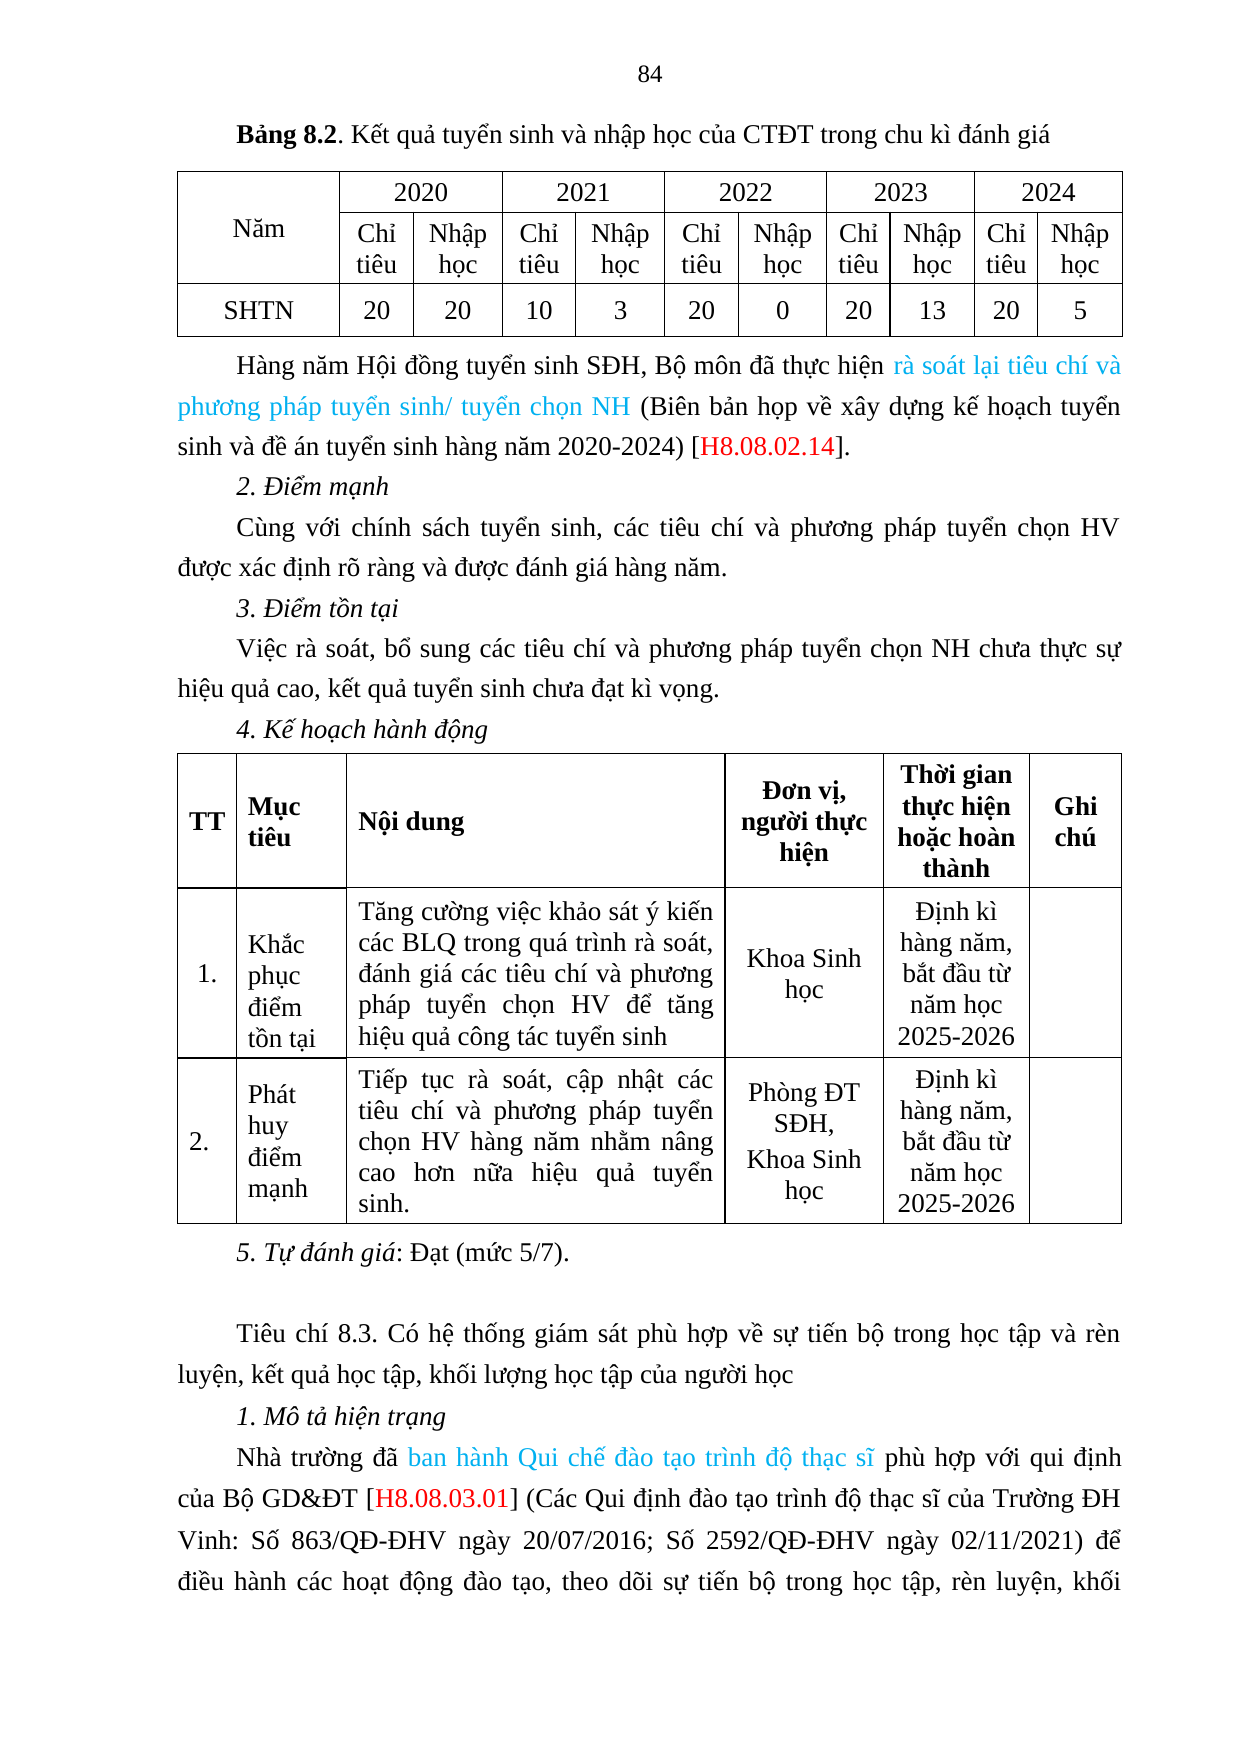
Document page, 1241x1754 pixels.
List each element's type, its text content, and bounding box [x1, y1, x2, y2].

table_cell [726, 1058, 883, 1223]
text Bảng 8.2. Kết quả tuyển sinh và nhập học của CTĐT trong chu kì đánh giá [177, 118, 1122, 149]
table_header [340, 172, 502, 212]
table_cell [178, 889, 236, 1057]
text 2. Điểm mạnh [177, 470, 1122, 502]
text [177, 1441, 1122, 1596]
subtitle Tiêu chí 8.3. Có hệ thống giám sát phù hợp về sự tiến bộ trong học tập và rèn luyện, kết quả học tập, khối lượng học tập của người học [177, 1317, 1122, 1389]
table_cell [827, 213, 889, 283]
text 4. Kế hoạch hành động [177, 713, 1122, 744]
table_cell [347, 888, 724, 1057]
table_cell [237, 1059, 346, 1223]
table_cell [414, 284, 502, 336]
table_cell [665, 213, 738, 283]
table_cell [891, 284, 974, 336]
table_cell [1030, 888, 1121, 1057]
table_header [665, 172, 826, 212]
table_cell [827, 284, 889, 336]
text 1. Mô tả hiện trạng [177, 1400, 1122, 1431]
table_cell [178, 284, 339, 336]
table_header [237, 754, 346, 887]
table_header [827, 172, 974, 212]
text Việc rà soát, bổ sung các tiêu chí và phương pháp tuyển chọn NH chưa thực sự hiệu quả cao, kết quả tuyển sinh chưa đạt kì vọng. [177, 632, 1122, 704]
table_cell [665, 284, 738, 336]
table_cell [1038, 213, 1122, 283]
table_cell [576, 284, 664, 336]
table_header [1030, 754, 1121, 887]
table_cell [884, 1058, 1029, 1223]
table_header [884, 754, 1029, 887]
text 5. Tự đánh giá: Đạt (mức 5/7). [177, 1236, 1122, 1267]
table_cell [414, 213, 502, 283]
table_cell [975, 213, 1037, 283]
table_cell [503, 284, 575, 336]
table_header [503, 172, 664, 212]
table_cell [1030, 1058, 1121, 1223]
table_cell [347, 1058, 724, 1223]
text Cùng với chính sách tuyển sinh, các tiêu chí và phương pháp tuyển chọn HV được xác định rõ ràng và được đánh giá hàng năm. [177, 511, 1122, 582]
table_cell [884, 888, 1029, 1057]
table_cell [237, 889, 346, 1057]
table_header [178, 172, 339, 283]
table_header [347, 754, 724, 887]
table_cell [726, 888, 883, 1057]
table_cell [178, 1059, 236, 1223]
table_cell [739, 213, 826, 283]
text Hàng năm Hội đồng tuyển sinh SĐH, Bộ môn đã thực hiện rà soát lại tiêu chí và phương pháp tuyển sinh/ tuyển chọn NH (Biên bản họp về xây dựng kế hoạch tuyển sinh và đề án tuyển sinh hàng năm 2020-2024) [H8.08.02.14]. [177, 349, 1122, 461]
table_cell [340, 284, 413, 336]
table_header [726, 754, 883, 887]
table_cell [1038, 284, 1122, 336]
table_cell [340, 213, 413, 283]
text 3. Điểm tồn tại [177, 592, 1122, 623]
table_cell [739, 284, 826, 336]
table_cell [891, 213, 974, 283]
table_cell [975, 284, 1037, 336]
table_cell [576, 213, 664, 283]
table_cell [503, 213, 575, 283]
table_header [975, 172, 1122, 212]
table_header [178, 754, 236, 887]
